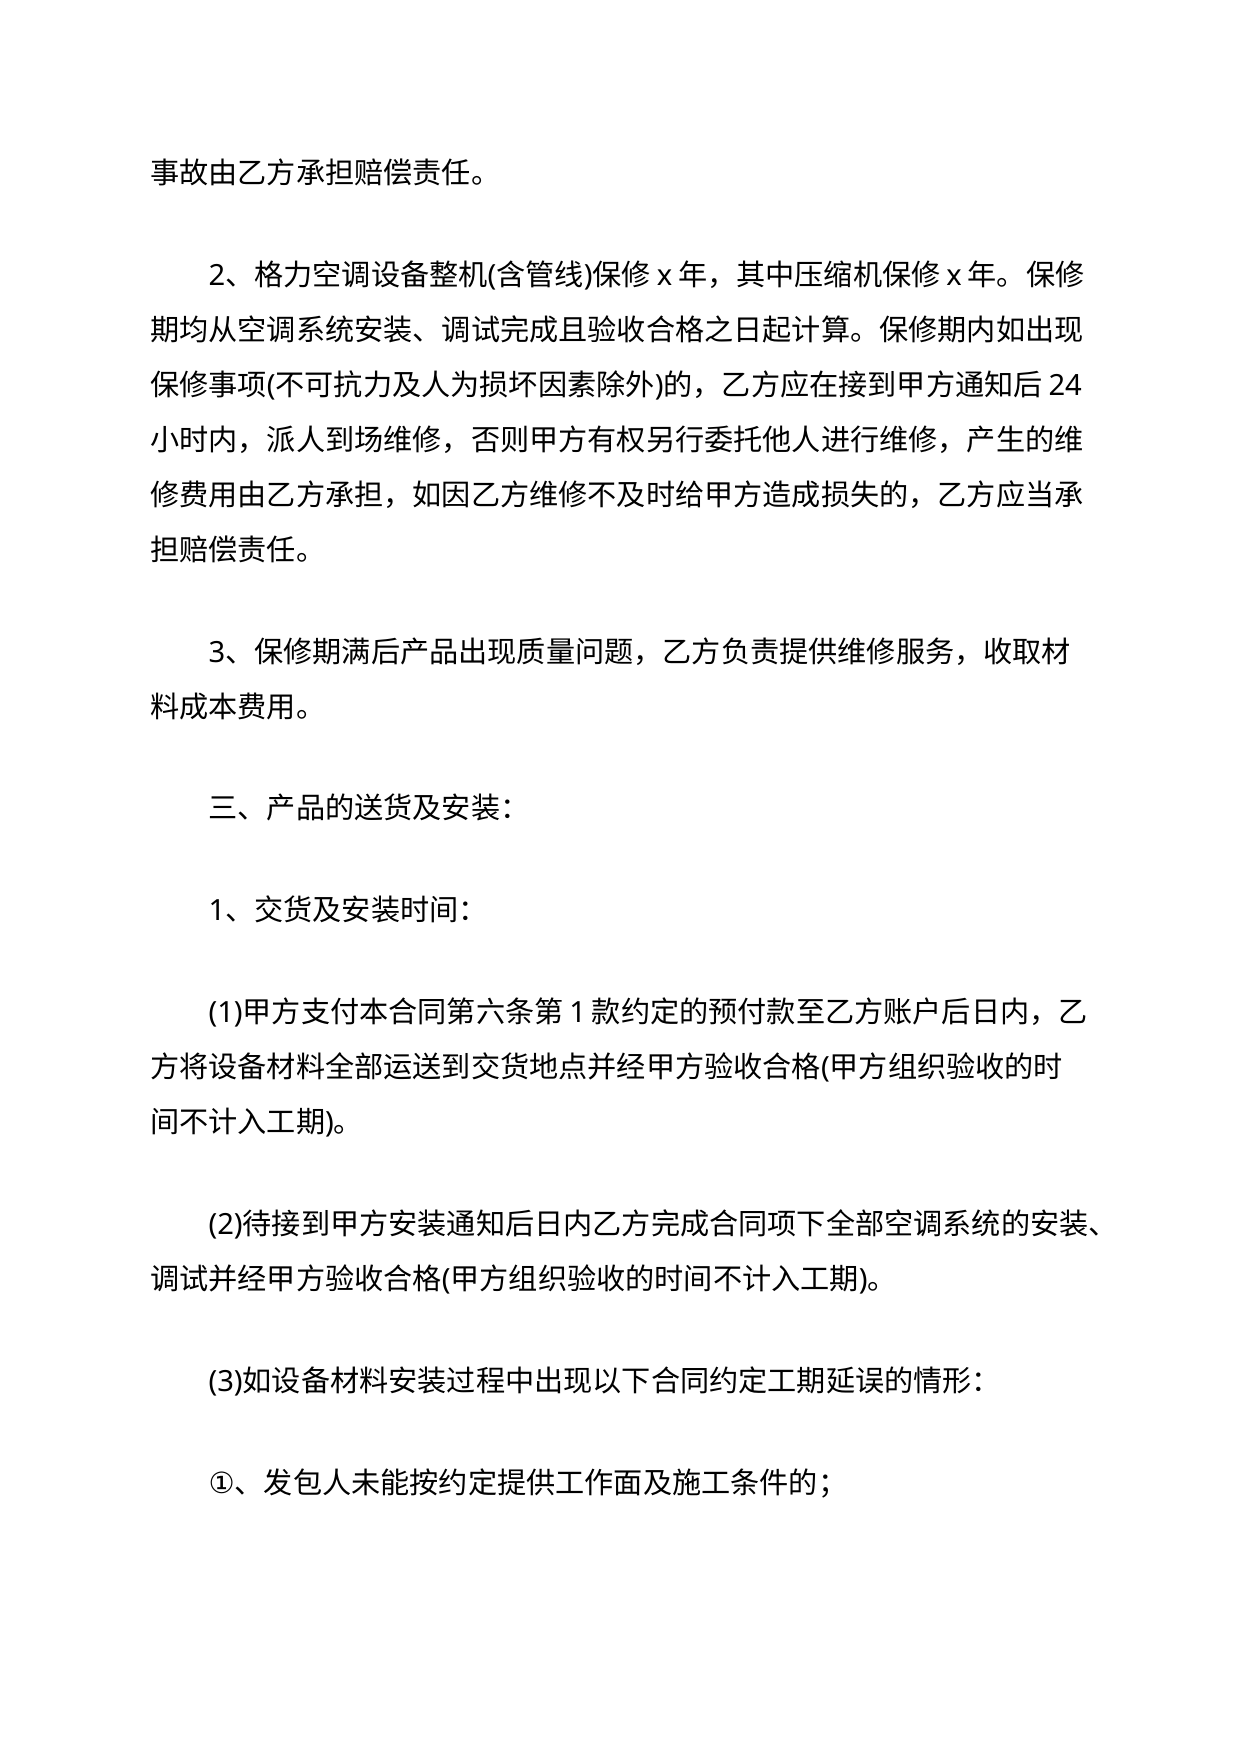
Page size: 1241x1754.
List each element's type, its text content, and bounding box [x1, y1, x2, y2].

text 3、保修期满后产品出现质量问题，乙方负责提供维修服务，收取材料成本费用。 [150, 628, 1090, 726]
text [150, 150, 1090, 192]
text 2、格力空调设备整机(含管线)保修x年，其中压缩机保修x年。保修期均从空调系统安装、调试完成且验收合格之日起计算。保修期内如出现保修事项(不可抗力及人为损坏因素除外)的，乙方应在接到甲方通知后24小时内，派人到场维修，否则甲方有权另行委托他人进行维修，产生的维修费用由乙方承担，如因乙方维修不及时给甲方造成损失的，乙方应当承担赔偿责任。 [150, 252, 1090, 569]
text 1、交货及安装时间： [150, 887, 1090, 929]
text 三、产品的送货及安装： [150, 785, 1090, 827]
text ①、发包人未能按约定提供工作面及施工条件的； [150, 1460, 1090, 1502]
text (3)如设备材料安装过程中出现以下合同约定工期延误的情形： [150, 1358, 1090, 1400]
text (2)待接到甲方安装通知后日内乙方完成合同项下全部空调系统的安装、调试并经甲方验收合格(甲方组织验收的时间不计入工期)。 [150, 1201, 1090, 1298]
text (1)甲方支付本合同第六条第1款约定的预付款至乙方账户后日内，乙方将设备材料全部运送到交货地点并经甲方验收合格(甲方组织验收的时间不计入工期)。 [150, 989, 1090, 1141]
